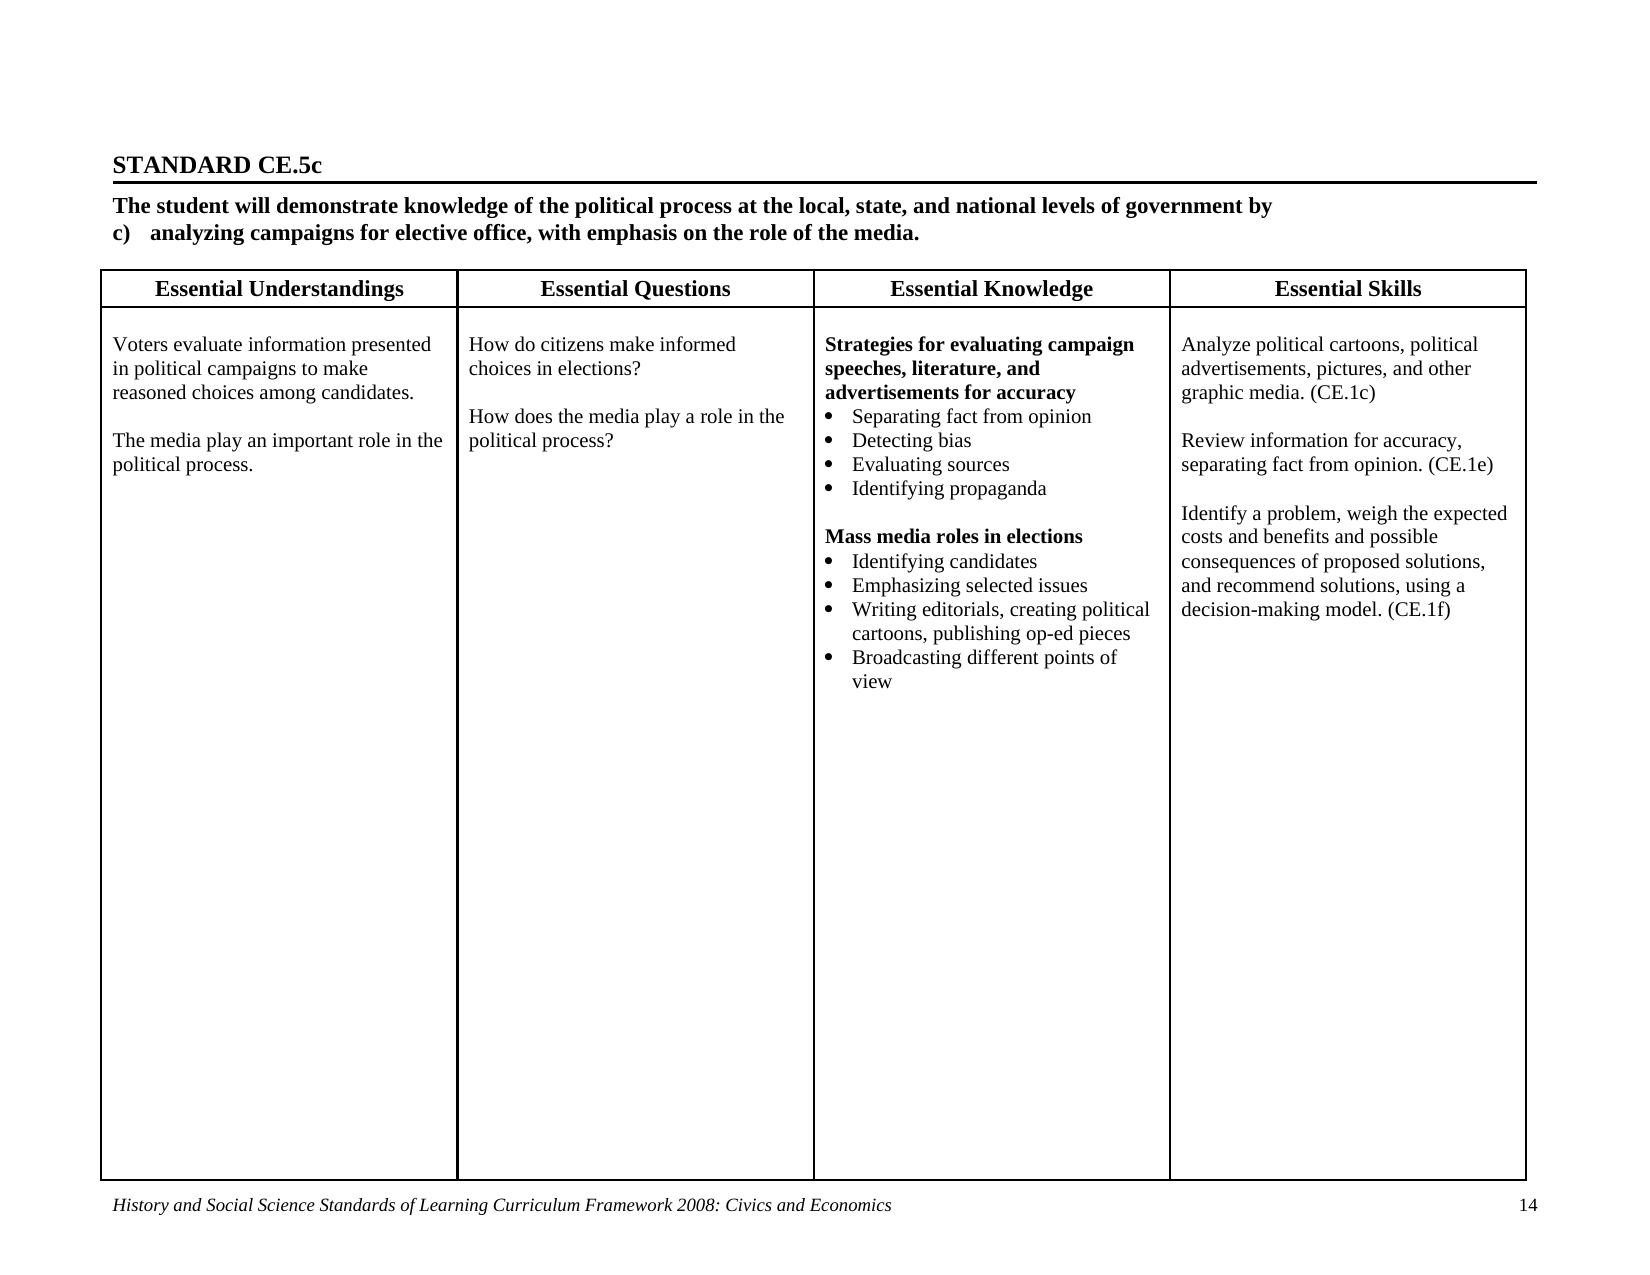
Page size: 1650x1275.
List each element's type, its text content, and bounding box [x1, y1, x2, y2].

table_cell Analyze political cartoons, political advertisements, pictures, and other graphic media. (CE.1c) Review information for accuracy, separating fact from opinion. (CE.1e) Identify a problem, weigh the expected costs and benefits and possible consequences of proposed solutions, and recommend solutions, using a decision-making model. (CE.1f) [1171, 308, 1525, 1178]
table_cell Strategies for evaluating campaign speeches, literature, and advertisements for accuracy Separating fact from opinion Detecting bias Evaluating sources Identifying propaganda Mass media roles in elections Identifying candidates Emphasizing selected issues Writing editorials, creating political cartoons, publishing op-ed pieces Broadcasting different points of view [815, 308, 1169, 1178]
table_cell How do citizens make informed choices in elections? How does the media play a role in the political process? [459, 308, 813, 1178]
table_header Essential Knowledge [815, 271, 1169, 306]
table_cell Voters evaluate information presented in political campaigns to make reasoned choices among candidates. The media play an important role in the political process. [102, 308, 456, 1178]
text c) analyzing campaigns for elective office, with emphasis on the role of the media. [112, 219, 1537, 245]
subtitle STANDARD CE.5c [112, 150, 1537, 184]
table_header Essential Questions [459, 271, 813, 306]
table_header Essential Understandings [102, 271, 456, 306]
text The student will demonstrate knowledge of the political process at the local, state, and national levels of government by [112, 192, 1537, 219]
table_header Essential Skills [1171, 271, 1525, 306]
